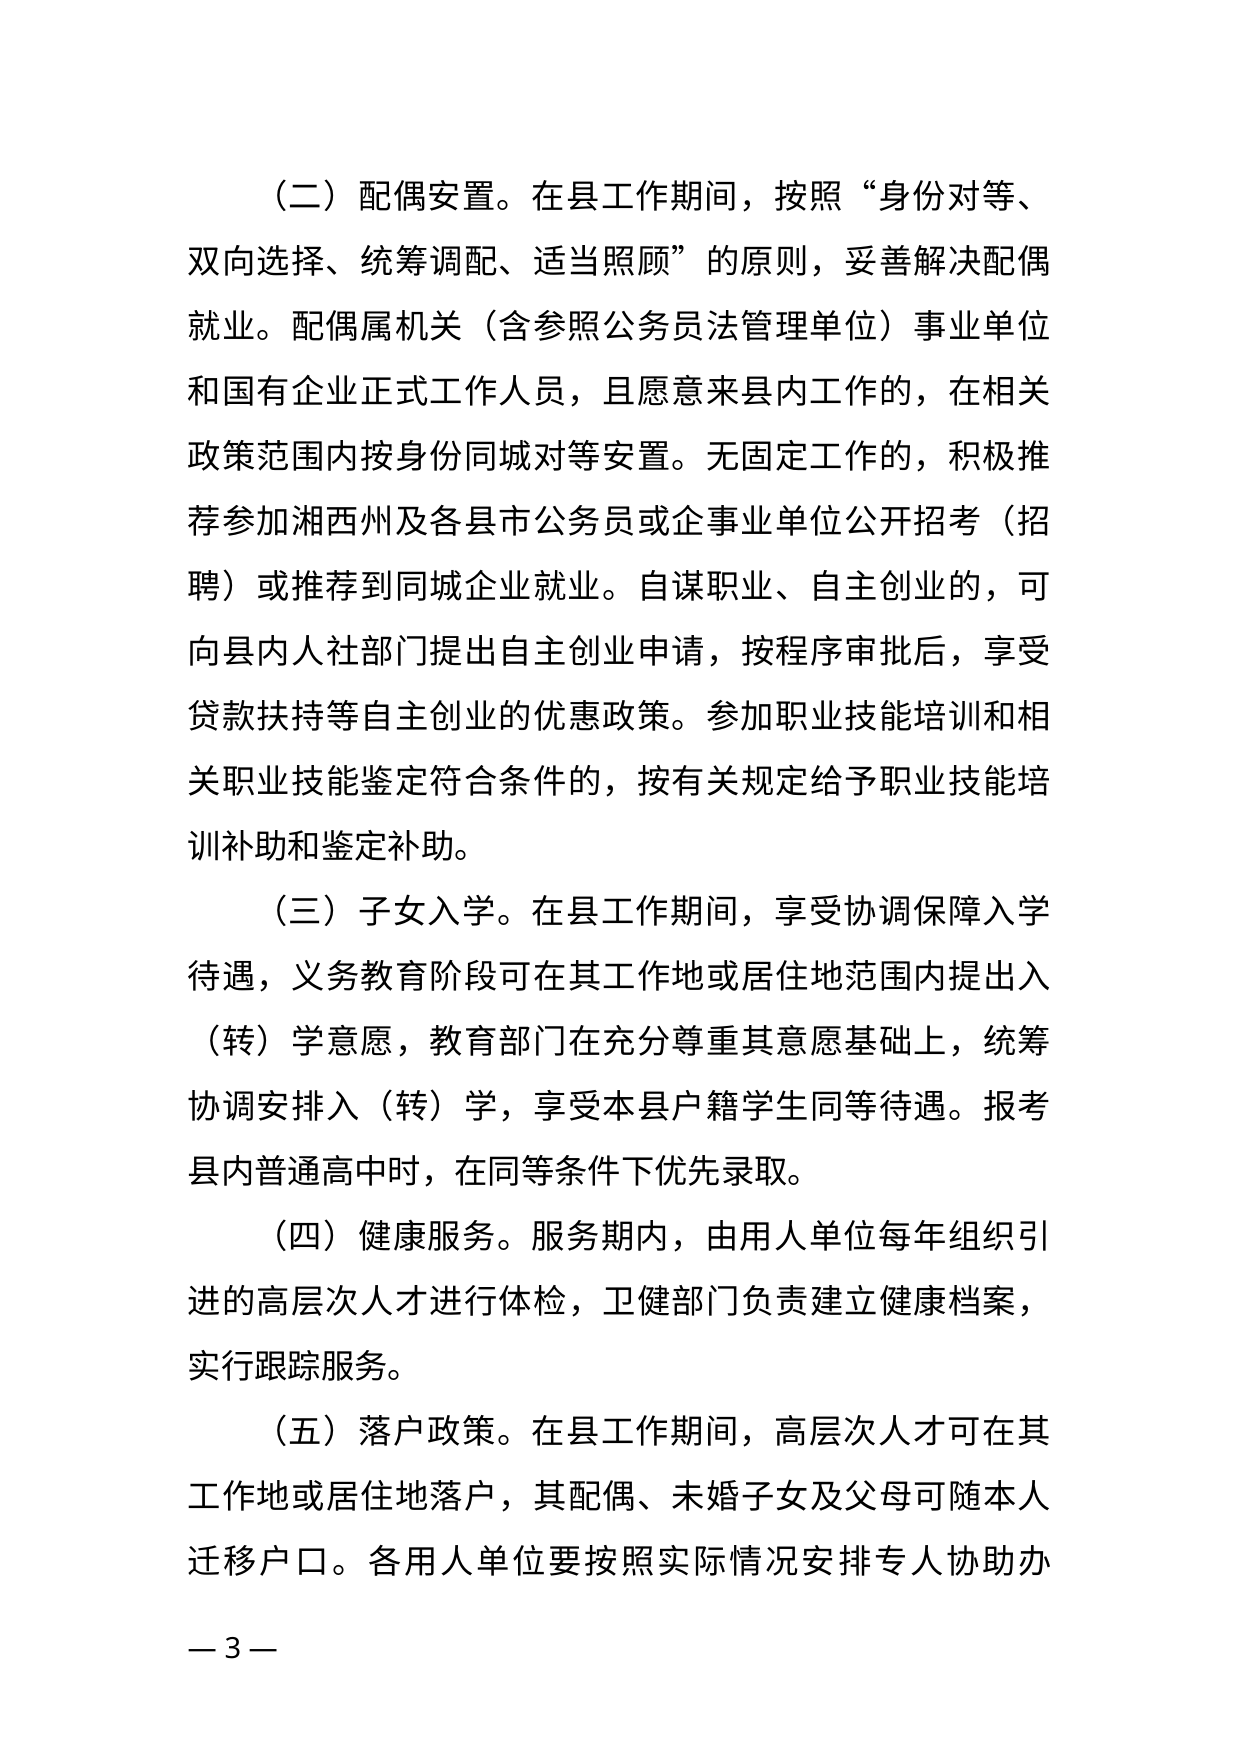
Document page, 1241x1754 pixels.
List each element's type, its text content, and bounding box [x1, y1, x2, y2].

text （四）健康服务。服务期内，由用人单位每年组织引进的高层次人才进行体检，卫健部门负责建立健康档案，实行跟踪服务。 [187, 1202, 1053, 1397]
text （三）子女入学。在县工作期间，享受协调保障入学待遇，义务教育阶段可在其工作地或居住地范围内提出入（转）学意愿，教育部门在充分尊重其意愿基础上，统筹协调安排入（转）学，享受本县户籍学生同等待遇。报考县内普通高中时，在同等条件下优先录取。 [187, 877, 1053, 1202]
text （二）配偶安置。在县工作期间，按照“身份对等、双向选择、统筹调配、适当照顾”的原则，妥善解决配偶就业。配偶属机关（含参照公务员法管理单位）事业单位和国有企业正式工作人员，且愿意来县内工作的，在相关政策范围内按身份同城对等安置。无固定工作的，积极推荐参加湘西州及各县市公务员或企事业单位公开招考（招聘）或推荐到同城企业就业。自谋职业、自主创业的，可向县内人社部门提出自主创业申请，按程序审批后，享受贷款扶持等自主创业的优惠政策。参加职业技能培训和相关职业技能鉴定符合条件的，按有关规定给予职业技能培训补助和鉴定补助。 [187, 162, 1053, 877]
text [187, 1397, 1053, 1592]
